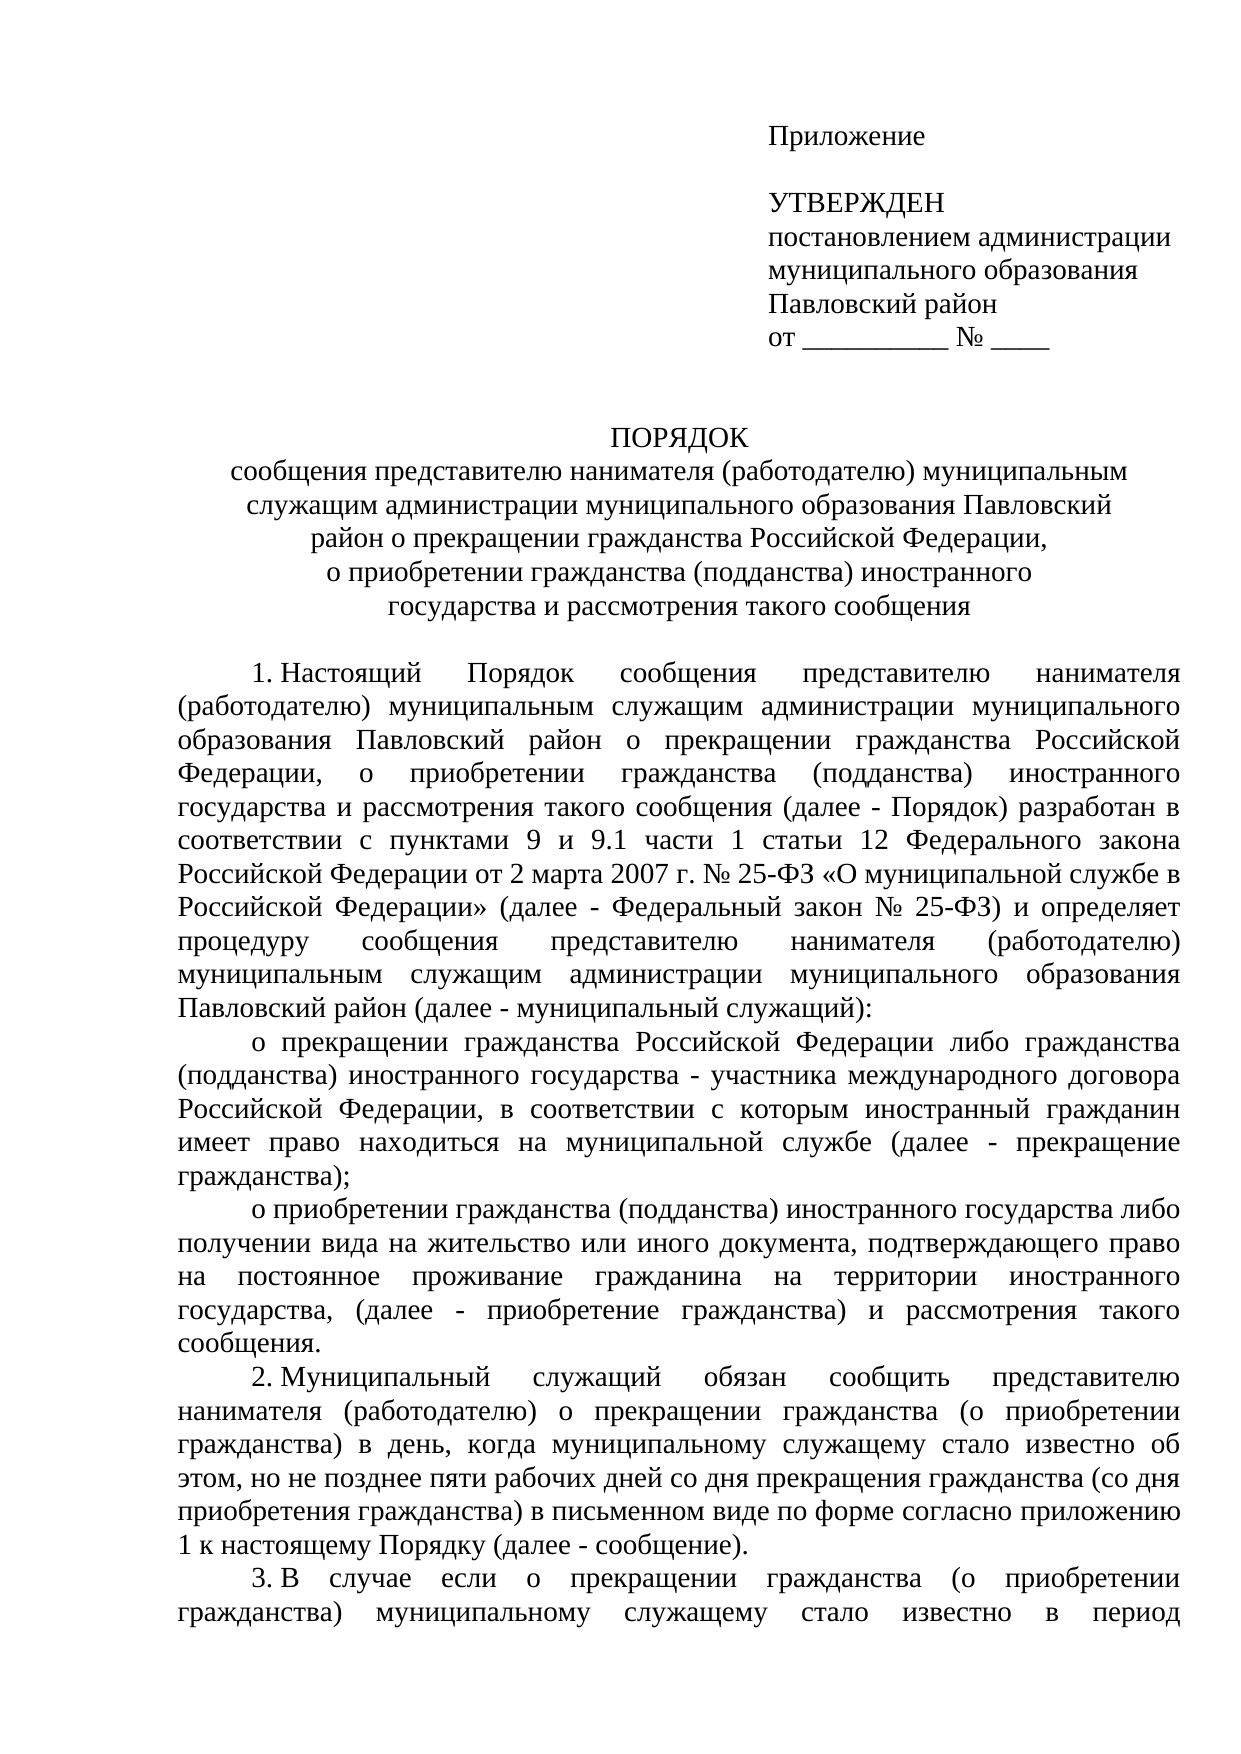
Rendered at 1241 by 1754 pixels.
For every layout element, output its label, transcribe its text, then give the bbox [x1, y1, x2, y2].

text УТВЕРЖДЕН [768, 185, 1181, 219]
text постановлением администрации муниципального образования Павловский район [768, 219, 1181, 319]
text 1. Настоящий Порядок сообщения представителю нанимателя (работодателю) муниципальным служащим администрации муниципального образования Павловский район о прекращении гражданства Российской Федерации, о приобретении гражданства (подданства) иностранного государства и рассмотрения такого сообщения (далее - Порядок) разработан в соответствии с пунктами 9 и 9.1 части 1 статьи 12 Федерального закона Российской Федерации от 2 марта 2007 г. № 25-ФЗ «О муниципальной службе в Российской Федерации» (далее - Федеральный закон № 25-ФЗ) и определяет процедуру сообщения представителю нанимателя (работодателю) муниципальным служащим администрации муниципального образования Павловский район (далее - муниципальный служащий): [177, 655, 1181, 1024]
text о прекращении гражданства Российской Федерации либо гражданства (подданства) иностранного государства - участника международного договора Российской Федерации, в соответствии с которым иностранный гражданин имеет право находиться на муниципальной службе (далее - прекращение гражданства); [177, 1024, 1181, 1191]
text о приобретении гражданства (подданства) иностранного государства либо получении вида на жительство или иного документа, подтверждающего право на постоянное проживание гражданина на территории иностранного государства, (далее - приобретение гражданства) и рассмотрения такого сообщения. [177, 1191, 1181, 1359]
text 2. Муниципальный служащий обязан сообщить представителю нанимателя (работодателю) о прекращении гражданства (о приобретении гражданства) в день, когда муниципальному служащему стало известно об этом, но не позднее пяти рабочих дней со дня прекращения гражданства (со дня приобретения гражданства) в письменном виде по форме согласно приложению 1 к настоящему Порядку (далее - сообщение). [177, 1359, 1181, 1560]
text Приложение [768, 118, 1181, 152]
text ПОРЯДОК [177, 420, 1181, 453]
text государства и рассмотрения такого сообщения [177, 588, 1181, 621]
text о приобретении гражданства (подданства) иностранного [177, 554, 1181, 588]
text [177, 1560, 1181, 1627]
text от __________ № ____ [768, 319, 1181, 353]
text район о прекращении гражданства Российской Федерации, [177, 521, 1181, 554]
text сообщения представителю нанимателя (работодателю) муниципальным служащим администрации муниципального образования Павловский [177, 453, 1181, 521]
